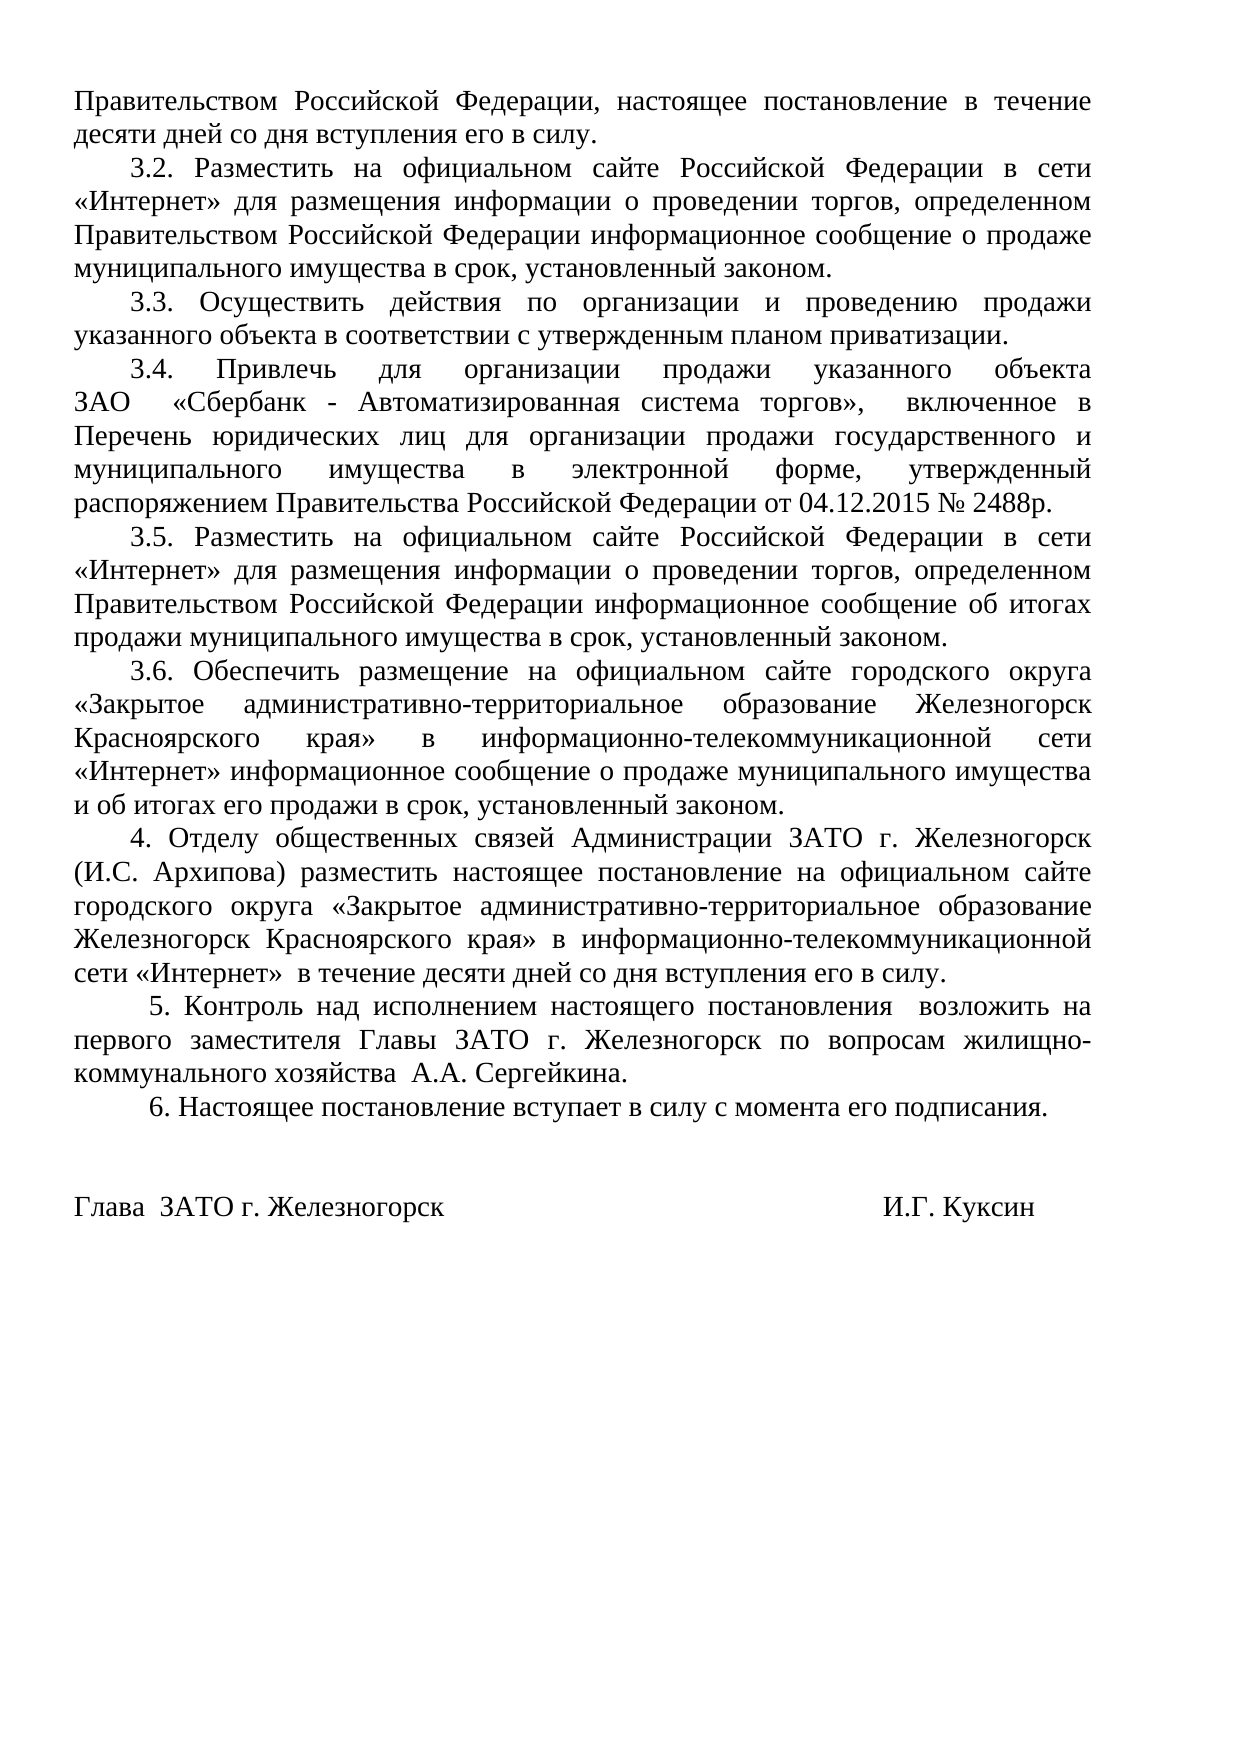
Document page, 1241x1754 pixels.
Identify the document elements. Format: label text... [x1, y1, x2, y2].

text 3.2. Разместить на официальном сайте Российской Федерации в сети «Интернет» для размещения информации о проведении торгов, определенном Правительством Российской Федерации информационное сообщение о продаже муниципального имущества в срок, установленный законом. [74, 150, 1092, 284]
table_header И.Г. Куксин [679, 1190, 1078, 1257]
text 6. Настоящее постановление вступает в силу с момента его подписания. [74, 1089, 1092, 1122]
text 4. Отделу общественных связей Администрации ЗАТО г. Железногорск (И.С. Архипова) разместить настоящее постановление на официальном сайте городского округа «Закрытое административно-территориальное образование Железногорск Красноярского края» в информационно-телекоммуникационной сети «Интернет» в течение десяти дней со дня вступления его в силу. [74, 821, 1092, 988]
text 3.6. Обеспечить размещение на официальном сайте городского округа «Закрытое административно-территориальное образование Железногорск Красноярского края» в информационно-телекоммуникационной сети «Интернет» информационное сообщение о продаже муниципального имущества и об итогах его продажи в срок, установленный законом. [74, 653, 1092, 821]
text 3.5. Разместить на официальном сайте Российской Федерации в сети «Интернет» для размещения информации о проведении торгов, определенном Правительством Российской Федерации информационное сообщение об итогах продажи муниципального имущества в срок, установленный законом. [74, 519, 1092, 653]
text 3.3. Осуществить действия по организации и проведению продажи указанного объекта в соответствии с утвержденным планом приватизации. [74, 284, 1092, 351]
text 3.4. Привлечь для организации продажи указанного объекта ЗАО «Сбербанк - Автоматизированная система торгов», включенное в Перечень юридических лиц для организации продажи государственного и муниципального имущества в электронной форме, утвержденный распоряжением Правительства Российской Федерации от 04.12.2015 № 2488р. [74, 351, 1092, 519]
table_header Глава ЗАТО г. Железногорск [63, 1190, 679, 1257]
text 5. Контроль над исполнением настоящего постановления возложить на первого заместителя Главы ЗАТО г. Железногорск по вопросам жилищно-коммунального хозяйства А.А. Сергейкина. [74, 988, 1092, 1089]
